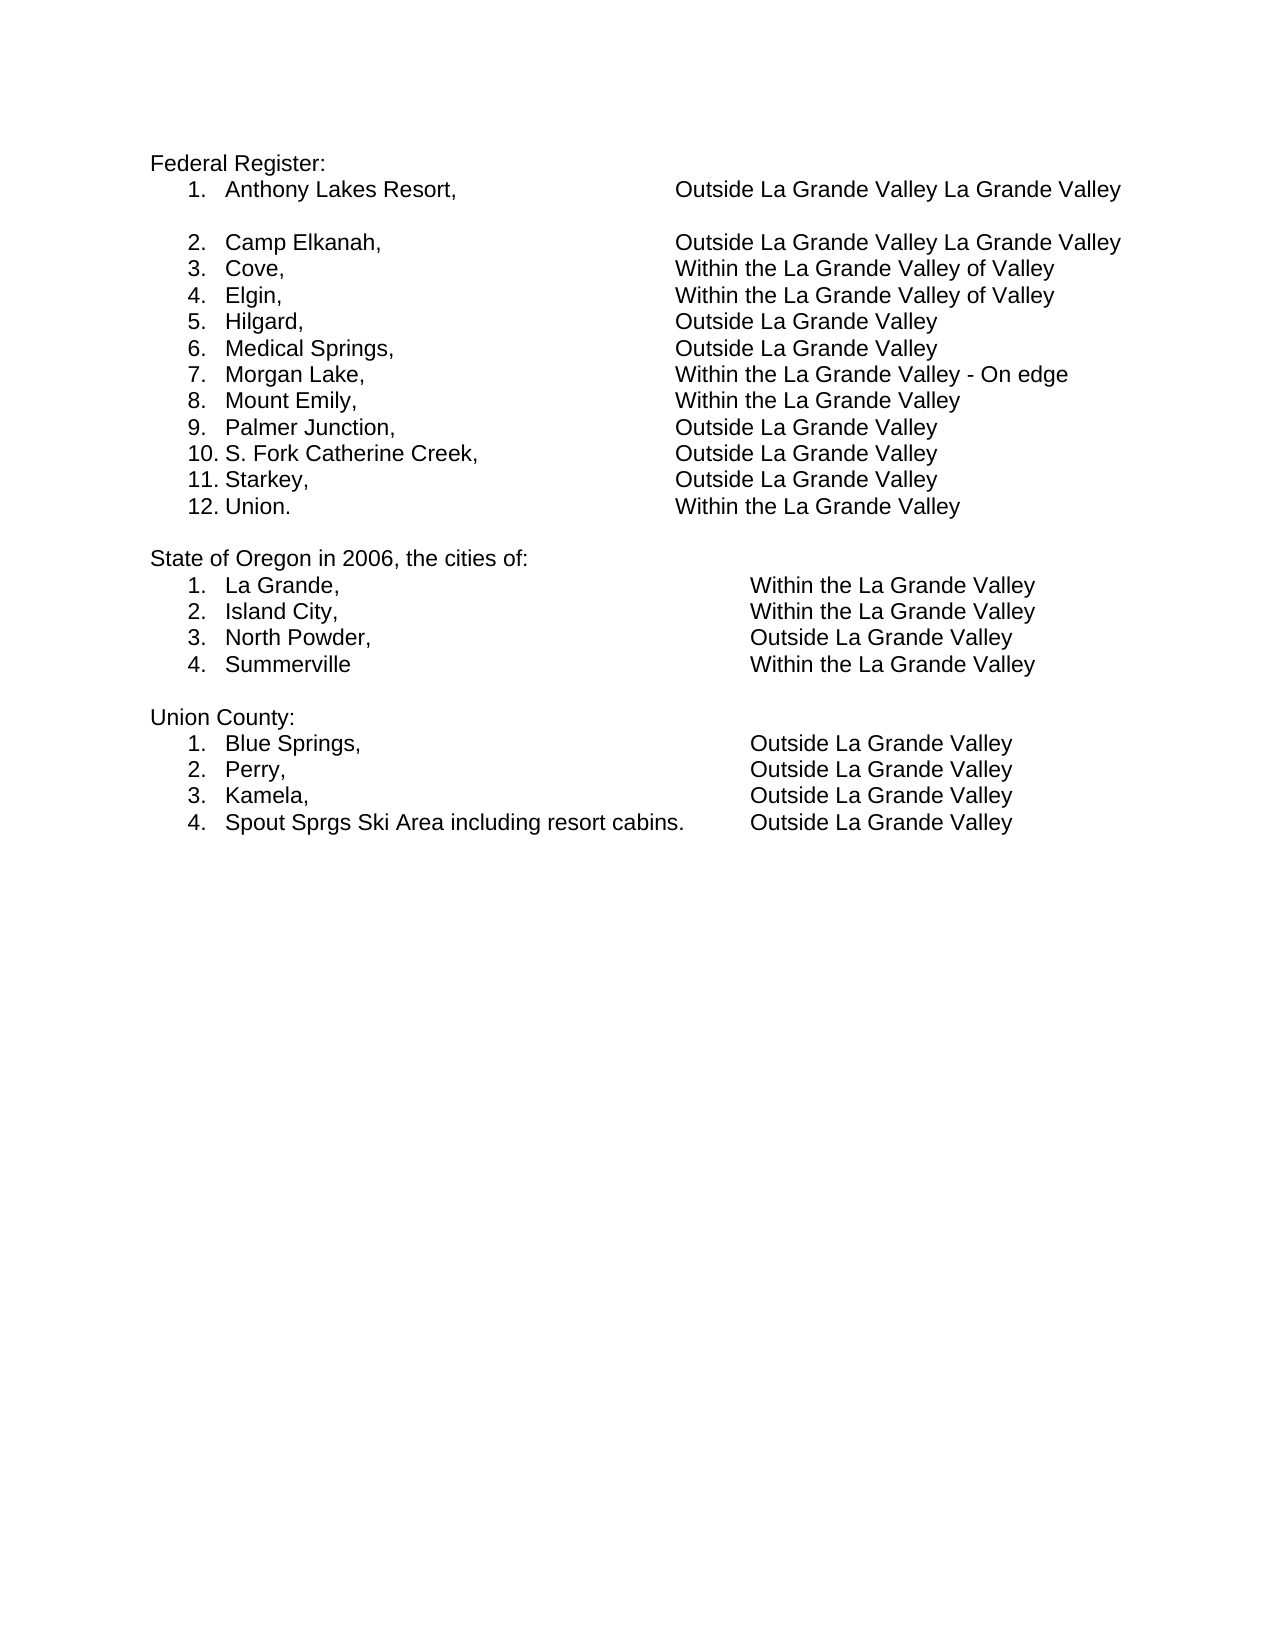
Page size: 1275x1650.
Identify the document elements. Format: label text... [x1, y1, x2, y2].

list S. Fork Catherine Creek, Outside La Grande Valley [187, 440, 1125, 466]
list Palmer Junction, Outside La Grande Valley [187, 413, 1125, 440]
list North Powder, Outside La Grande Valley [187, 624, 1125, 651]
list Kamela, Outside La Grande Valley [187, 782, 1125, 809]
list Spout Sprgs Ski Area including resort cabins. Outside La Grande Valley [187, 809, 1125, 835]
list Medical Springs, Outside La Grande Valley [187, 334, 1125, 361]
list Perry, Outside La Grande Valley [187, 756, 1125, 782]
list Camp Elkanah, Outside La Grande Valley La Grande Valley [187, 229, 1125, 255]
list Hilgard, Outside La Grande Valley [187, 308, 1125, 334]
list Blue Springs, Outside La Grande Valley [187, 730, 1125, 756]
list Mount Emily, Within the La Grande Valley [187, 387, 1125, 413]
list Starkey, Outside La Grande Valley [187, 466, 1125, 493]
text Union County: [150, 703, 1125, 730]
list Summerville Within the La Grande Valley [187, 651, 1125, 677]
list Morgan Lake, Within the La Grande Valley - On edge [187, 361, 1125, 387]
list La Grande, Within the La Grande Valley [187, 572, 1125, 598]
text State of Oregon in 2006, the cities of: [150, 545, 1125, 572]
list Cove, Within the La Grande Valley of Valley [187, 255, 1125, 282]
text Federal Register: [150, 150, 1125, 176]
list Elgin, Within the La Grande Valley of Valley [187, 282, 1125, 308]
list Union. Within the La Grande Valley [187, 493, 1125, 519]
list Island City, Within the La Grande Valley [187, 598, 1125, 624]
list Anthony Lakes Resort, Outside La Grande Valley La Grande Valley [187, 176, 1125, 229]
